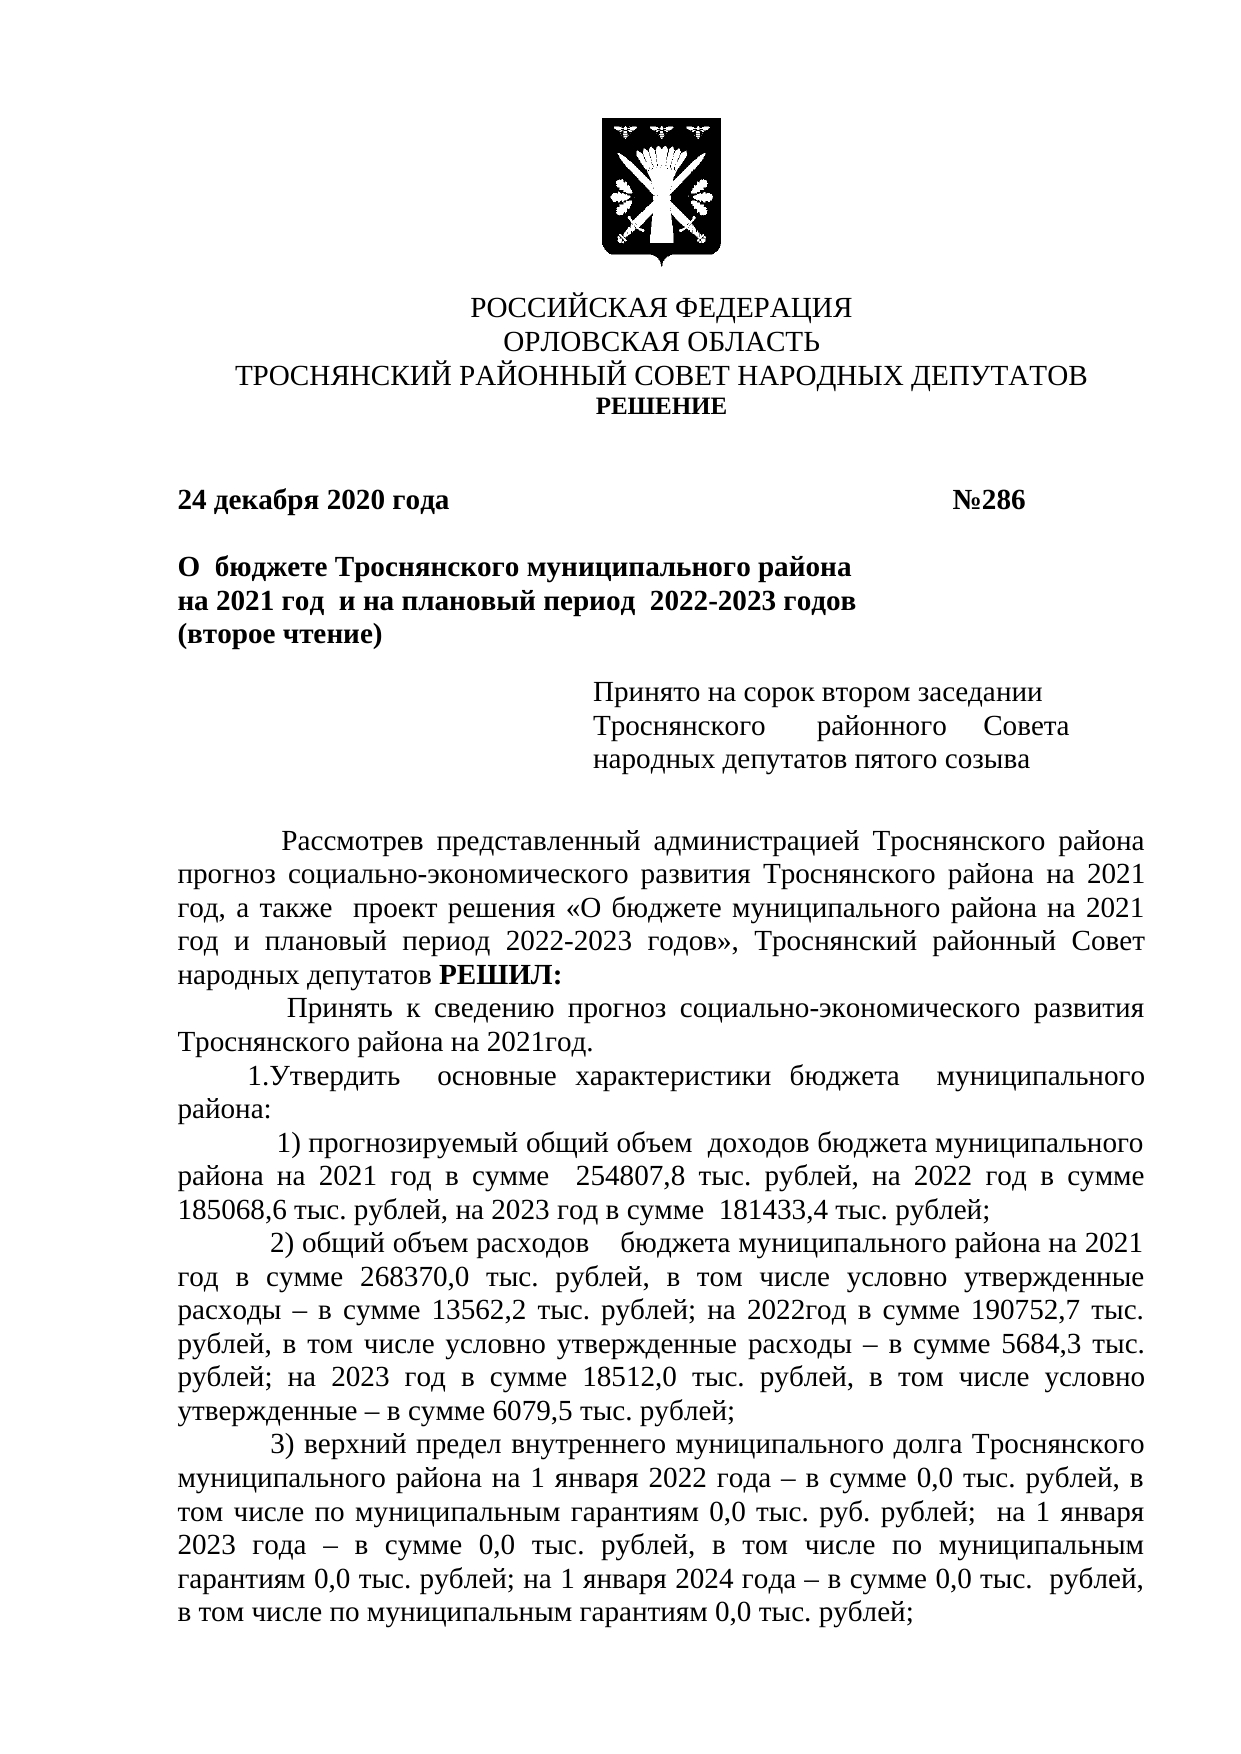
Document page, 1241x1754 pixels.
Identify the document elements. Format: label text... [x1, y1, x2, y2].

text 24 декабря 2020 года №286 [177, 482, 1146, 516]
text Троснянского районного Совета [177, 708, 1146, 741]
text 2) общий объем расходов бюджета муниципального района на 2021 год в сумме 268370,0 тыс. рублей, в том числе условно утвержденные расходы – в сумме 13562,2 тыс. рублей; на 2022год в сумме 190752,7 тыс. рублей, в том числе условно утвержденные расходы – в сумме 5684,3 тыс. рублей; на 2023 год в сумме 18512,0 тыс. рублей, в том числе условно утвержденные – в сумме 6079,5 тыс. рублей; [177, 1225, 1146, 1427]
text (второе чтение) [177, 616, 1146, 650]
text О бюджете Троснянского муниципального района [177, 549, 1146, 583]
text РЕШЕНИЕ [177, 391, 1146, 420]
text Принято на сорок втором заседании [177, 674, 1146, 708]
text 3) верхний предел внутреннего муниципального долга Троснянского муниципального района на 1 января 2022 года – в сумме 0,0 тыс. рублей, в том числе по муниципальным гарантиям 0,0 тыс. руб. рублей; на 1 января 2023 года – в сумме 0,0 тыс. рублей, в том числе по муниципальным гарантиям 0,0 тыс. рублей; на 1 января 2024 года – в сумме 0,0 тыс. рублей, в том числе по муниципальным гарантиям 0,0 тыс. рублей; [177, 1427, 1146, 1628]
text 1.Утвердить основные характеристики бюджета муниципального района: [177, 1058, 1146, 1125]
text на 2021 год и на плановый период 2022-2023 годов [177, 583, 1146, 616]
text ОРЛОВСКАЯ ОБЛАСТЬ [177, 324, 1146, 358]
text Рассмотрев представленный администрацией Троснянского района прогноз социально-экономического развития Троснянского района на 2021 год, а также проект решения «О бюджете муниципального района на 2021 год и плановый период 2022-2023 годов», Троснянский районный Совет народных депутатов РЕШИЛ: [177, 823, 1146, 991]
text народных депутатов пятого созыва [177, 741, 1146, 775]
text Принять к сведению прогноз социально-экономического развития Троснянского района на 2021год. [177, 991, 1146, 1058]
text ТРОСНЯНСКИЙ РАЙОННЫЙ СОВЕТ НАРОДНЫХ ДЕПУТАТОВ [177, 358, 1146, 391]
text 1) прогнозируемый общий объем доходов бюджета муниципального района на 2021 год в сумме 254807,8 тыс. рублей, на 2022 год в сумме 185068,6 тыс. рублей, на 2023 год в сумме 181433,4 тыс. рублей; [177, 1125, 1146, 1225]
text РОССИЙСКАЯ ФЕДЕРАЦИЯ [177, 291, 1146, 324]
